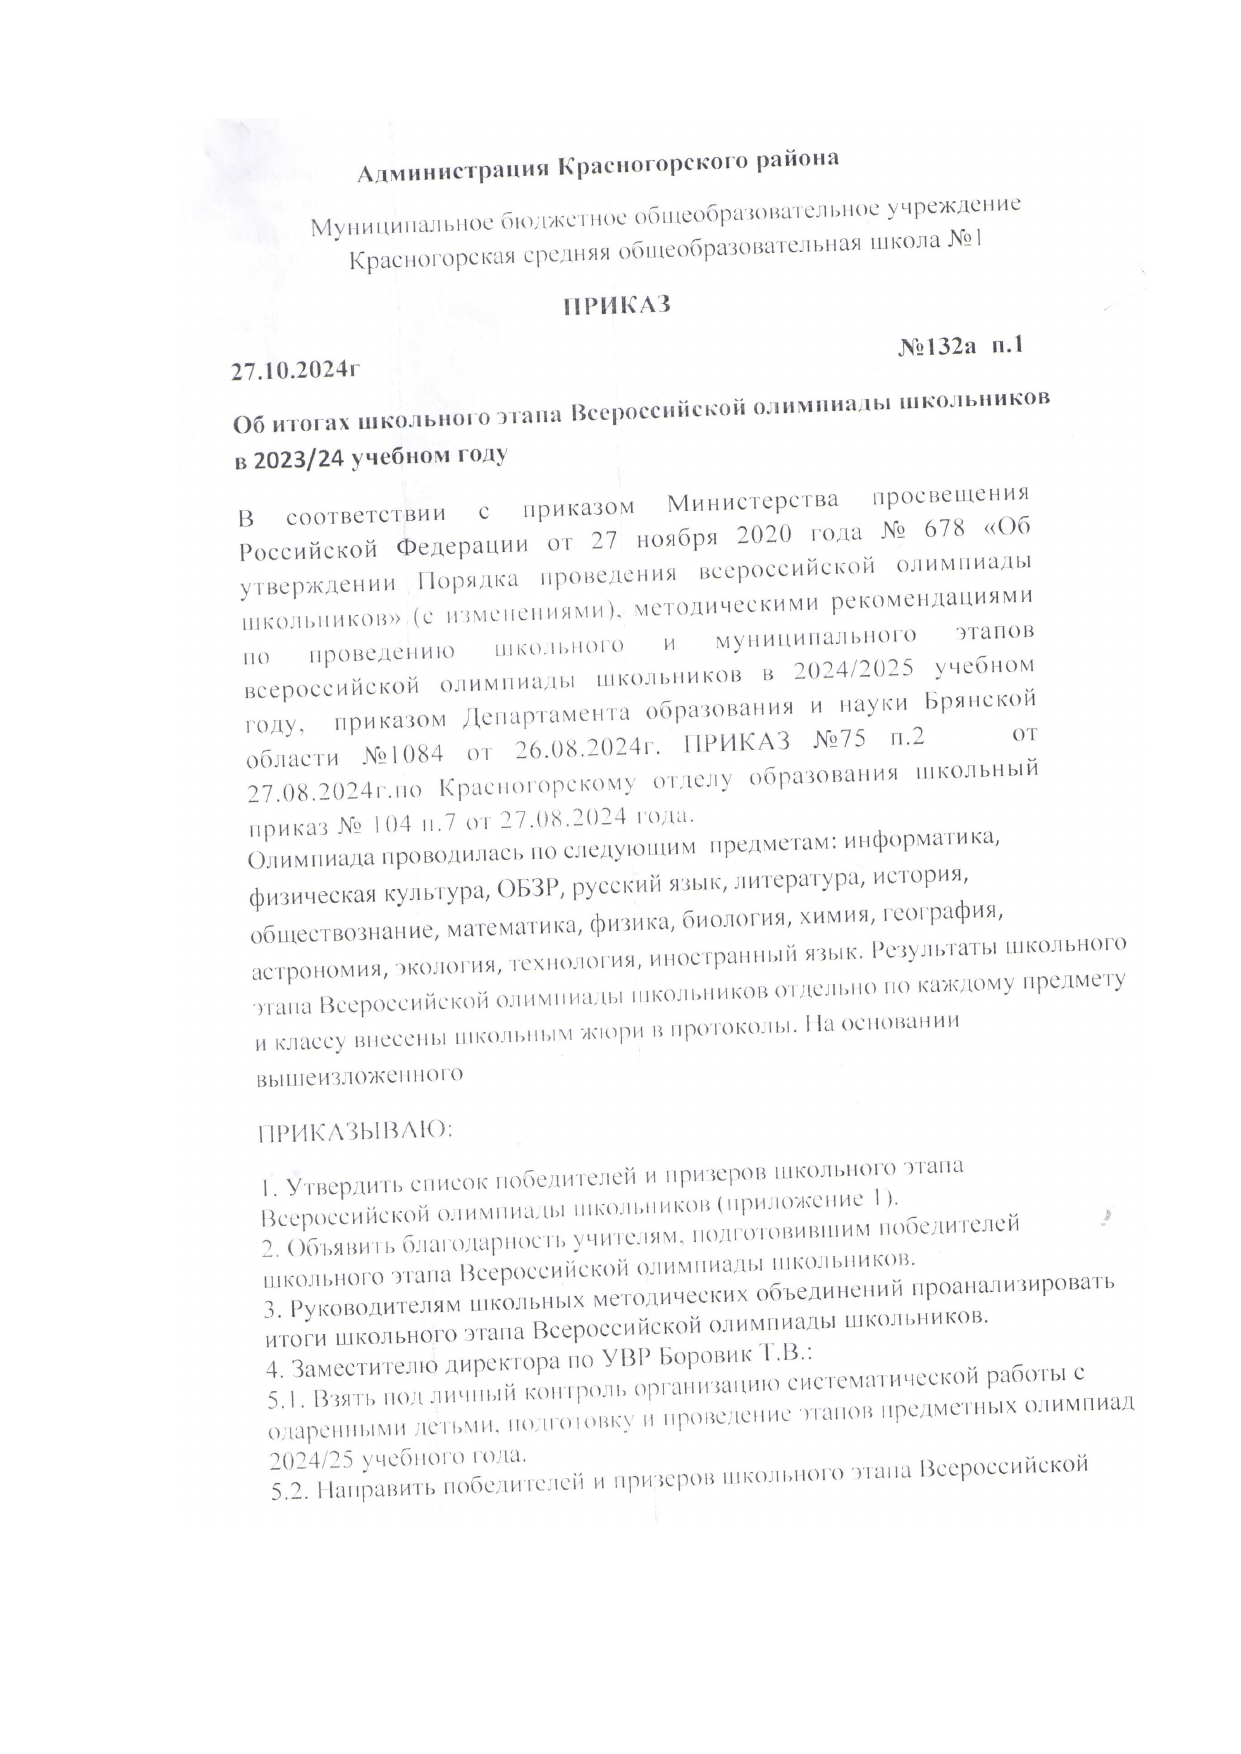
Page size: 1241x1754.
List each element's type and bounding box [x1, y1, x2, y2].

picture [177, 118, 1151, 1525]
